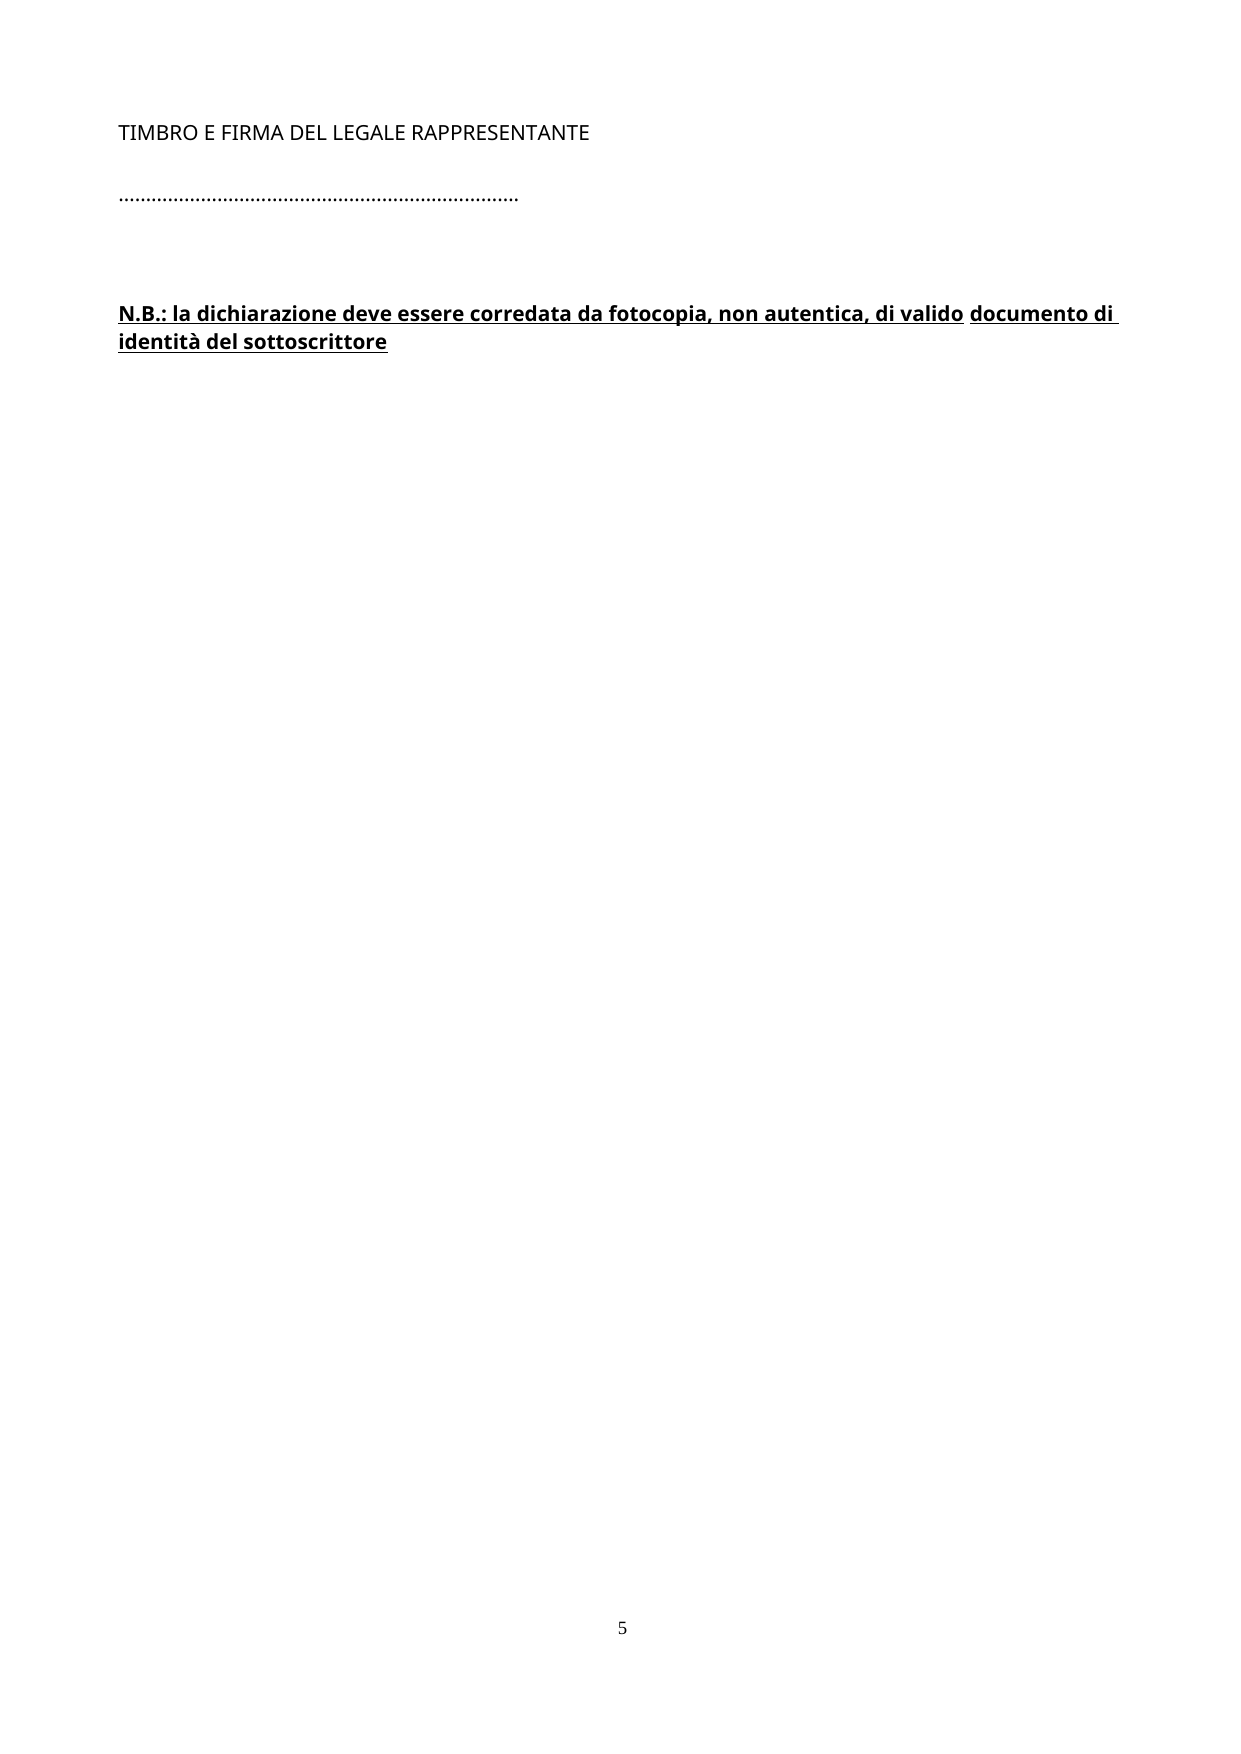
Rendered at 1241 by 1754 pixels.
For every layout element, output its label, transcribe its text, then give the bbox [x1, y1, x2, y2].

text TIMBRO E FIRMA DEL LEGALE RAPPRESENTANTE [118, 118, 1123, 147]
text N.B.: la dichiarazione deve essere corredata da fotocopia, non autentica, di valido documento di identità del sottoscrittore [118, 299, 1129, 356]
text ………………………………………………………………. [118, 179, 1123, 207]
